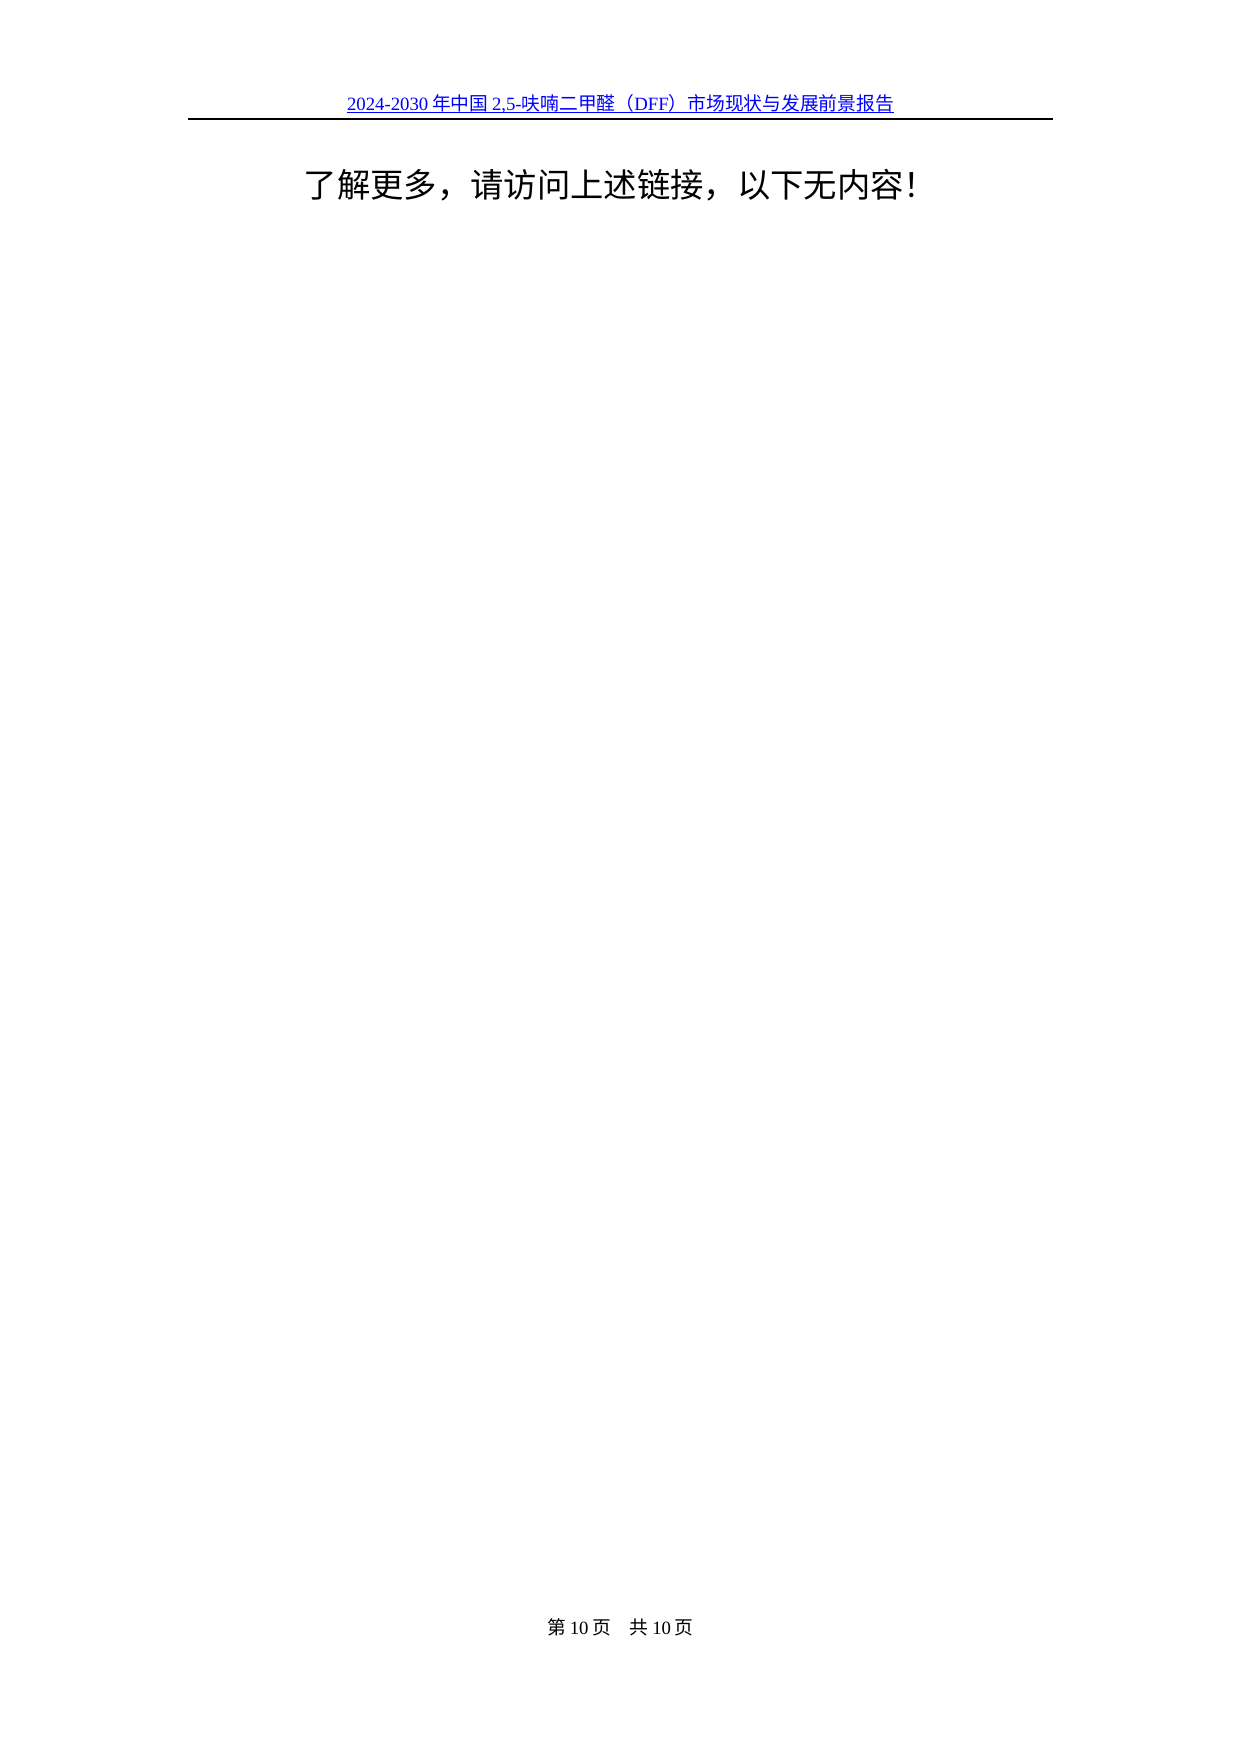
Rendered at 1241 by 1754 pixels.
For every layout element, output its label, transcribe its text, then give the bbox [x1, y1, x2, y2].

title 了解更多，请访问上述链接，以下无内容！ [187, 150, 1053, 215]
